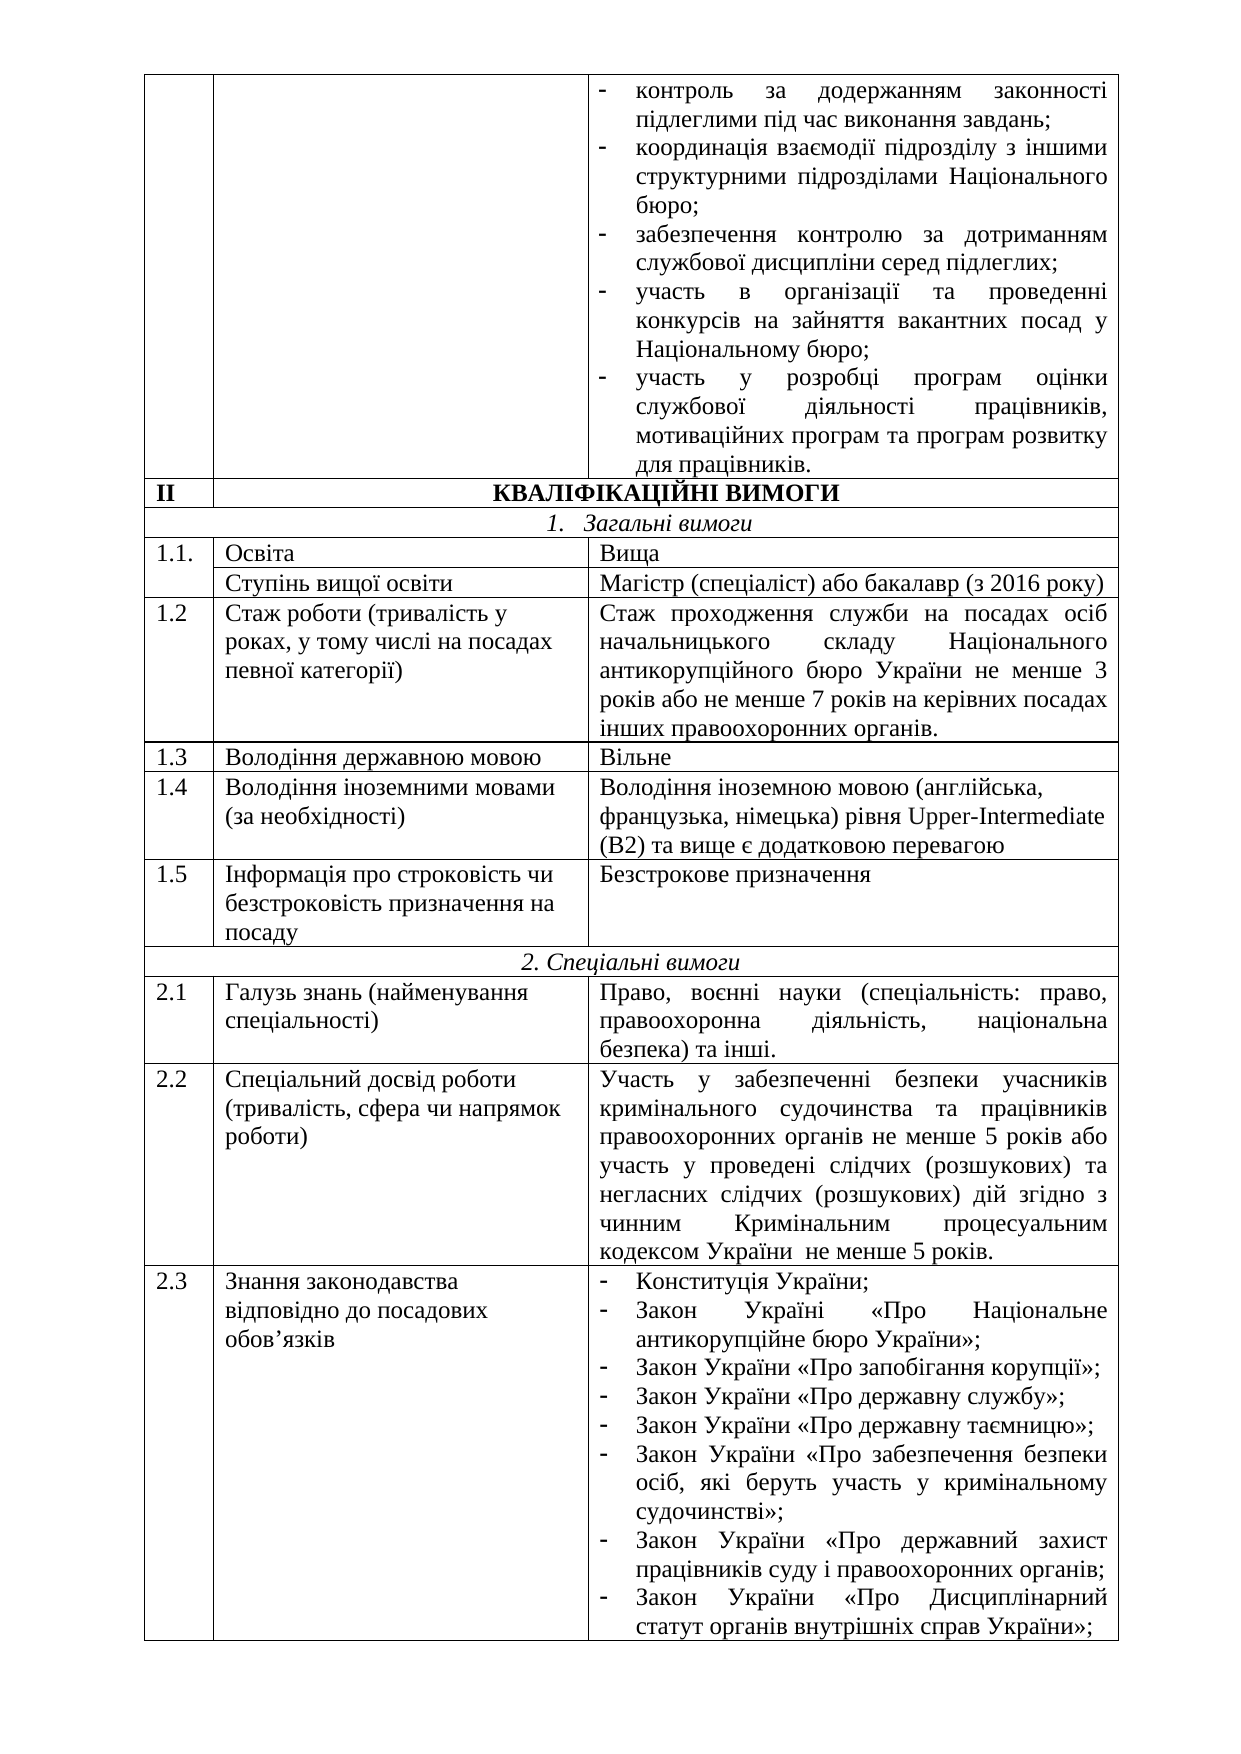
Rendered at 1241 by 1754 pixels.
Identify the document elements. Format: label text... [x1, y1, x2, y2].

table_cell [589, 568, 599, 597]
table_cell ІІ [145, 479, 213, 507]
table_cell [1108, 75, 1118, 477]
table_cell Вільне [589, 743, 1118, 771]
table_cell 2.3 [145, 1266, 213, 1640]
table_cell [145, 75, 213, 477]
table_cell Безстрокове призначення [589, 860, 1118, 946]
table_cell 1.2 [145, 598, 213, 741]
table_cell Стаж проходження служби на посадах осіб начальницького складу Національного антикорупційного бюро України не менше 3 років або не менше 7 років на керівних посадах інших правоохоронних органів. [938, 598, 1118, 741]
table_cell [214, 1266, 588, 1640]
table_cell 1.5 [145, 860, 213, 946]
table_cell Право, воєнні науки (спеціальність: право, правоохоронна діяльність, національна безпека) та інші. [589, 977, 1118, 1063]
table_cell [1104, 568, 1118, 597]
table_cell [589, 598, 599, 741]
table_cell 1.4 [145, 772, 213, 858]
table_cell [214, 75, 588, 477]
table_cell Спеціальний досвід роботи (тривалість, сфера чи напрямок роботи) [214, 1064, 588, 1265]
table_cell 1.1. [145, 538, 213, 597]
table_cell Ступінь вищої освіти [214, 568, 588, 597]
table_cell Володіння державною мовою [214, 743, 588, 771]
table_cell Інформація про строковість чи безстроковість призначення на посаду [214, 860, 588, 946]
table_cell 1.3 [145, 743, 213, 771]
table_cell 2.2 [145, 1064, 213, 1265]
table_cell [589, 1266, 1118, 1640]
table_cell Володіння іноземною мовою (англійська, французька, німецька) рівня Upper-Іntermediate (B2) та вище є додатковою перевагою [589, 772, 1118, 858]
table_cell 2. Спеціальні вимоги [145, 947, 1118, 976]
table_cell Вища [589, 538, 1118, 567]
table_cell Загальні вимоги [145, 508, 1118, 537]
table_cell Володіння іноземними мовами (за необхідності) [214, 772, 588, 858]
table_cell 2.1 [145, 977, 213, 1063]
table_cell КВАЛІФІКАЦІЙНІ ВИМОГИ [214, 479, 1118, 507]
table_cell Галузь знань (найменування спеціальності) [214, 977, 588, 1063]
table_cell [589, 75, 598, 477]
table_cell Освіта [214, 538, 588, 567]
table_cell Участь у забезпеченні безпеки учасників кримінального судочинства та працівників правоохоронних органів не менше 5 років або участь у проведені слідчих (розшукових) та негласних слідчих (розшукових) дій згідно з чинним Кримінальним процесуальним кодексом України не менше 5 років. [589, 1064, 1118, 1265]
table_cell Стаж роботи (тривалість у роках, у тому числі на посадах певної категорії) [214, 598, 588, 741]
